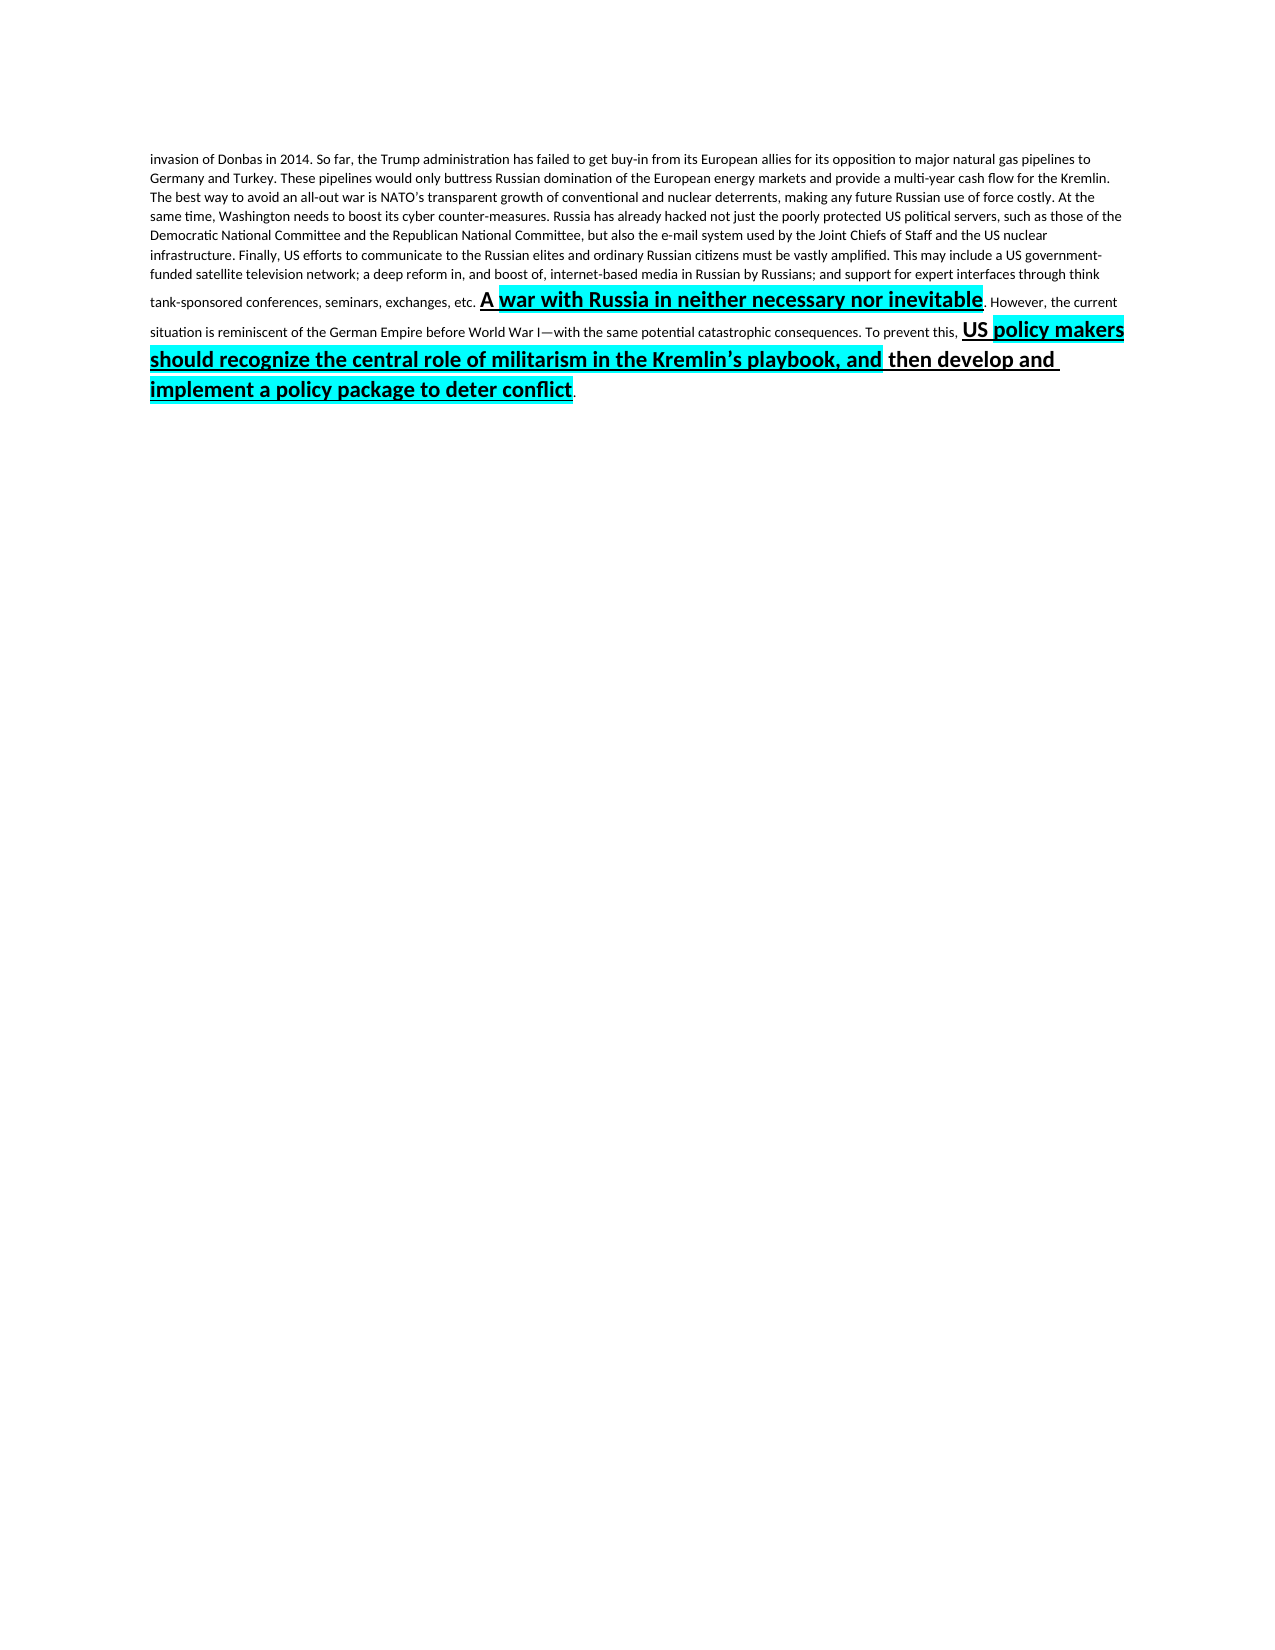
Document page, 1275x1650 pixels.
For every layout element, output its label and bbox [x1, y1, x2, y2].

text [150, 150, 1125, 404]
